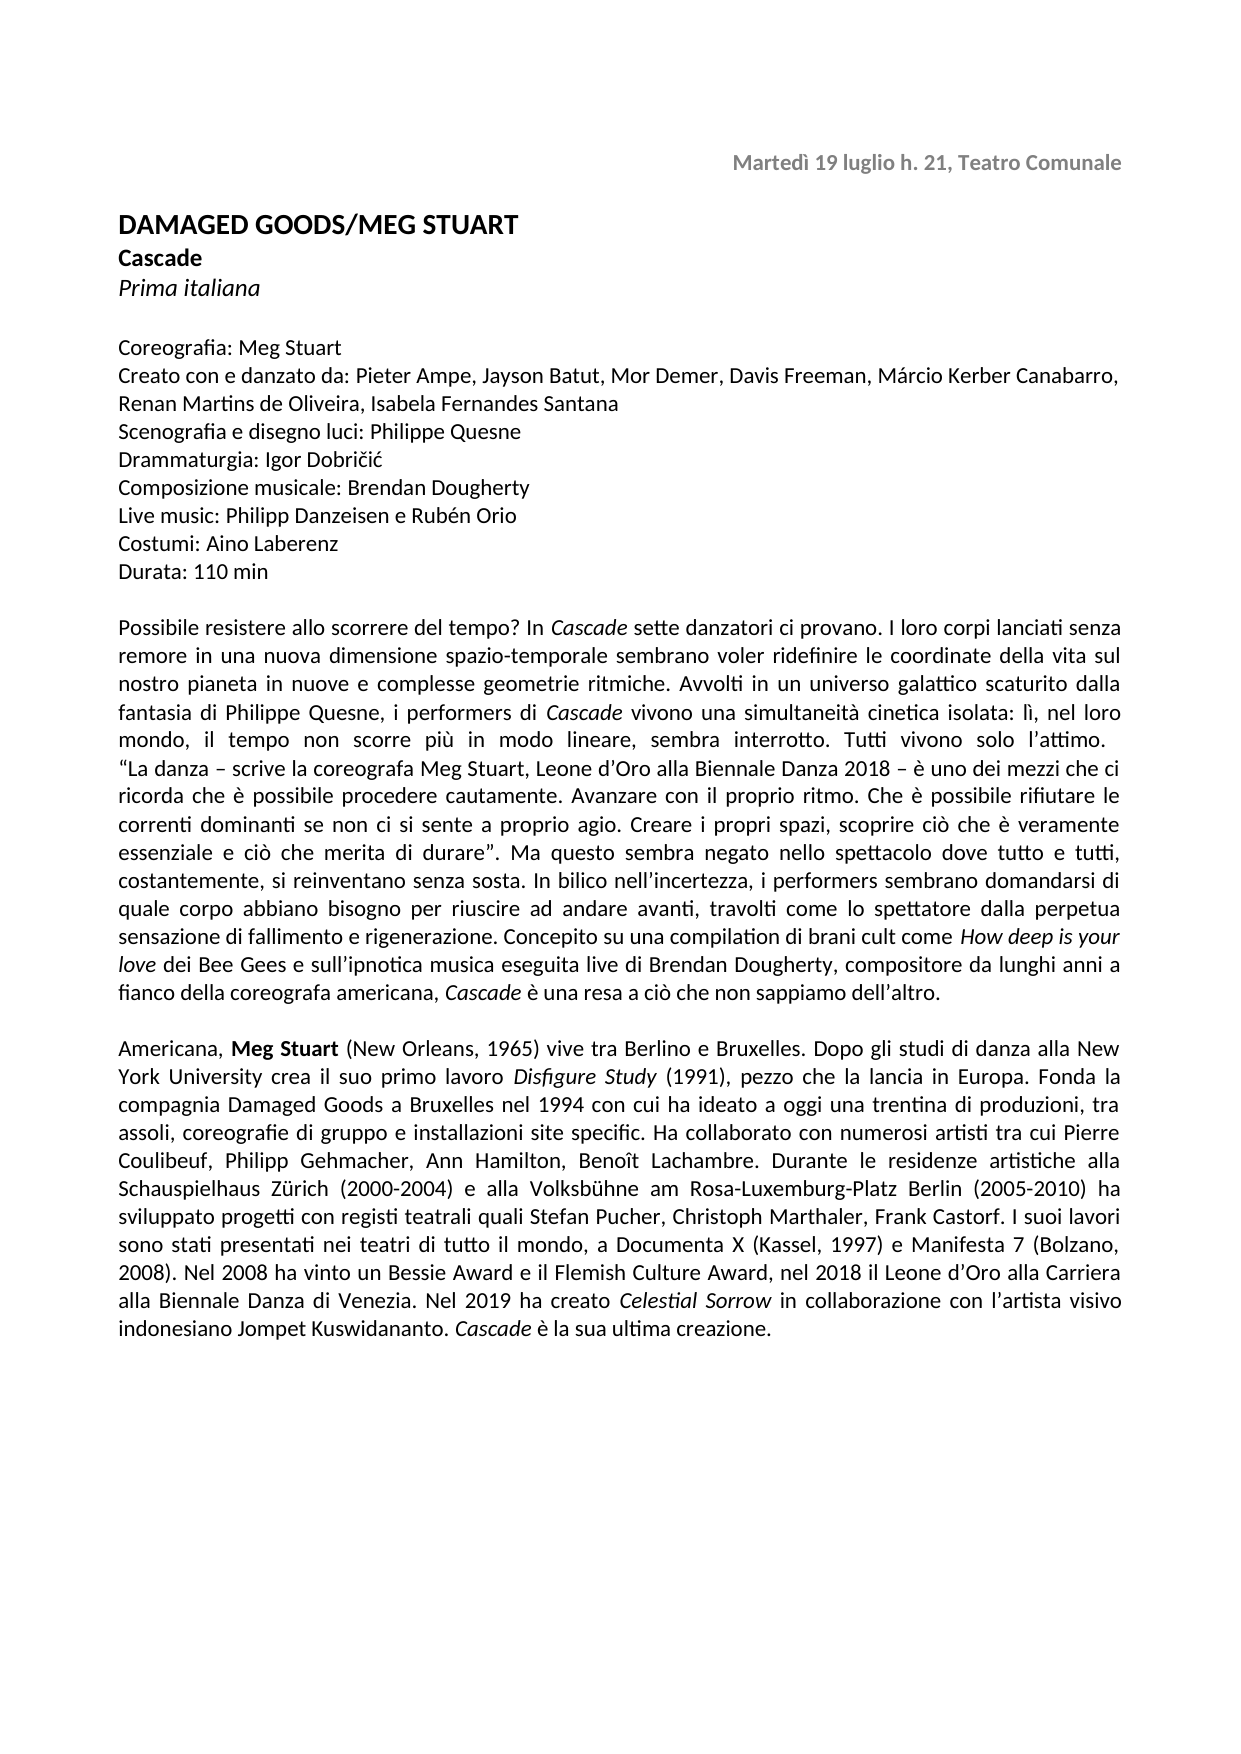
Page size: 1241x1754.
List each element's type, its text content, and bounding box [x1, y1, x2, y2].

text Scenografia e disegno luci: Philippe Quesne [118, 417, 1122, 445]
text Durata: 110 min [118, 557, 1122, 586]
text Live music: Philipp Danzeisen e Rubén Orio [118, 501, 1122, 529]
text Costumi: Aino Laberenz [118, 529, 1122, 557]
text Drammaturgia: Igor Dobričić [118, 445, 1122, 473]
text Creato con e danzato da: Pieter Ampe, Jayson Batut, Mor Demer, Davis Freeman, Márcio Kerber Canabarro, Renan Martins de Oliveira, Isabela Fernandes Santana [118, 361, 1122, 417]
text Martedì 19 luglio h. 21, Teatro Comunale [118, 148, 1122, 176]
text Americana, Meg Stuart (New Orleans, 1965) vive tra Berlino e Bruxelles. Dopo gli studi di danza alla New York University crea il suo primo lavoro Disfigure Study (1991), pezzo che la lancia in Europa. Fonda la compagnia Damaged Goods a Bruxelles nel 1994 con cui ha ideato a oggi una trentina di produzioni, tra assoli, coreografie di gruppo e installazioni site specific. Ha collaborato con numerosi artisti tra cui Pierre Coulibeuf, Philipp Gehmacher, Ann Hamilton, Benoît Lachambre. Durante le residenze artistiche alla Schauspielhaus Zürich (2000-2004) e alla Volksbühne am Rosa-Luxemburg-Platz Berlin (2005-2010) ha sviluppato progetti con registi teatrali quali Stefan Pucher, Christoph Marthaler, Frank Castorf. I suoi lavori sono stati presentati nei teatri di tutto il mondo, a Documenta X (Kassel, 1997) e Manifesta 7 (Bolzano, 2008). Nel 2008 ha vinto un Bessie Award e il Flemish Culture Award, nel 2018 il Leone d’Oro alla Carriera alla Biennale Danza di Venezia. Nel 2019 ha creato Celestial Sorrow in collaborazione con l’artista visivo indonesiano Jompet Kuswidananto. Cascade è la sua ultima creazione. [118, 1034, 1122, 1342]
text Composizione musicale: Brendan Dougherty [118, 473, 1122, 501]
text Possibile resistere allo scorrere del tempo? In Cascade sette danzatori ci provano. I loro corpi lanciati senza remore in una nuova dimensione spazio-temporale sembrano voler ridefinire le coordinate della vita sul nostro pianeta in nuove e complesse geometrie ritmiche. Avvolti in un universo galattico scaturito dalla fantasia di Philippe Quesne, i performers di Cascade vivono una simultaneità cinetica isolata: lì, nel loro mondo, il tempo non scorre più in modo lineare, sembra interrotto. Tutti vivono solo l’attimo. “La danza – scrive la coreografa Meg Stuart, Leone d’Oro alla Biennale Danza 2018 – è uno dei mezzi che ci ricorda che è possibile procedere cautamente. Avanzare con il proprio ritmo. Che è possibile rifiutare le correnti dominanti se non ci si sente a proprio agio. Creare i propri spazi, scoprire ciò che è veramente essenziale e ciò che merita di durare”. Ma questo sembra negato nello spettacolo dove tutto e tutti, costantemente, si reinventano senza sosta. In bilico nell’incertezza, i performers sembrano domandarsi di quale corpo abbiano bisogno per riuscire ad andare avanti, travolti come lo spettatore dalla perpetua sensazione di fallimento e rigenerazione. Concepito su una compilation di brani cult come How deep is your love dei Bee Gees e sull’ipnotica musica eseguita live di Brendan Dougherty, compositore da lunghi anni a fianco della coreografa americana, Cascade è una resa a ciò che non sappiamo dell’altro. [118, 613, 1122, 1006]
text DAMAGED GOODS/MEG STUART Cascade [118, 206, 1122, 272]
text Coreografia: Meg Stuart [118, 333, 1122, 361]
text Prima italiana [118, 272, 1122, 303]
